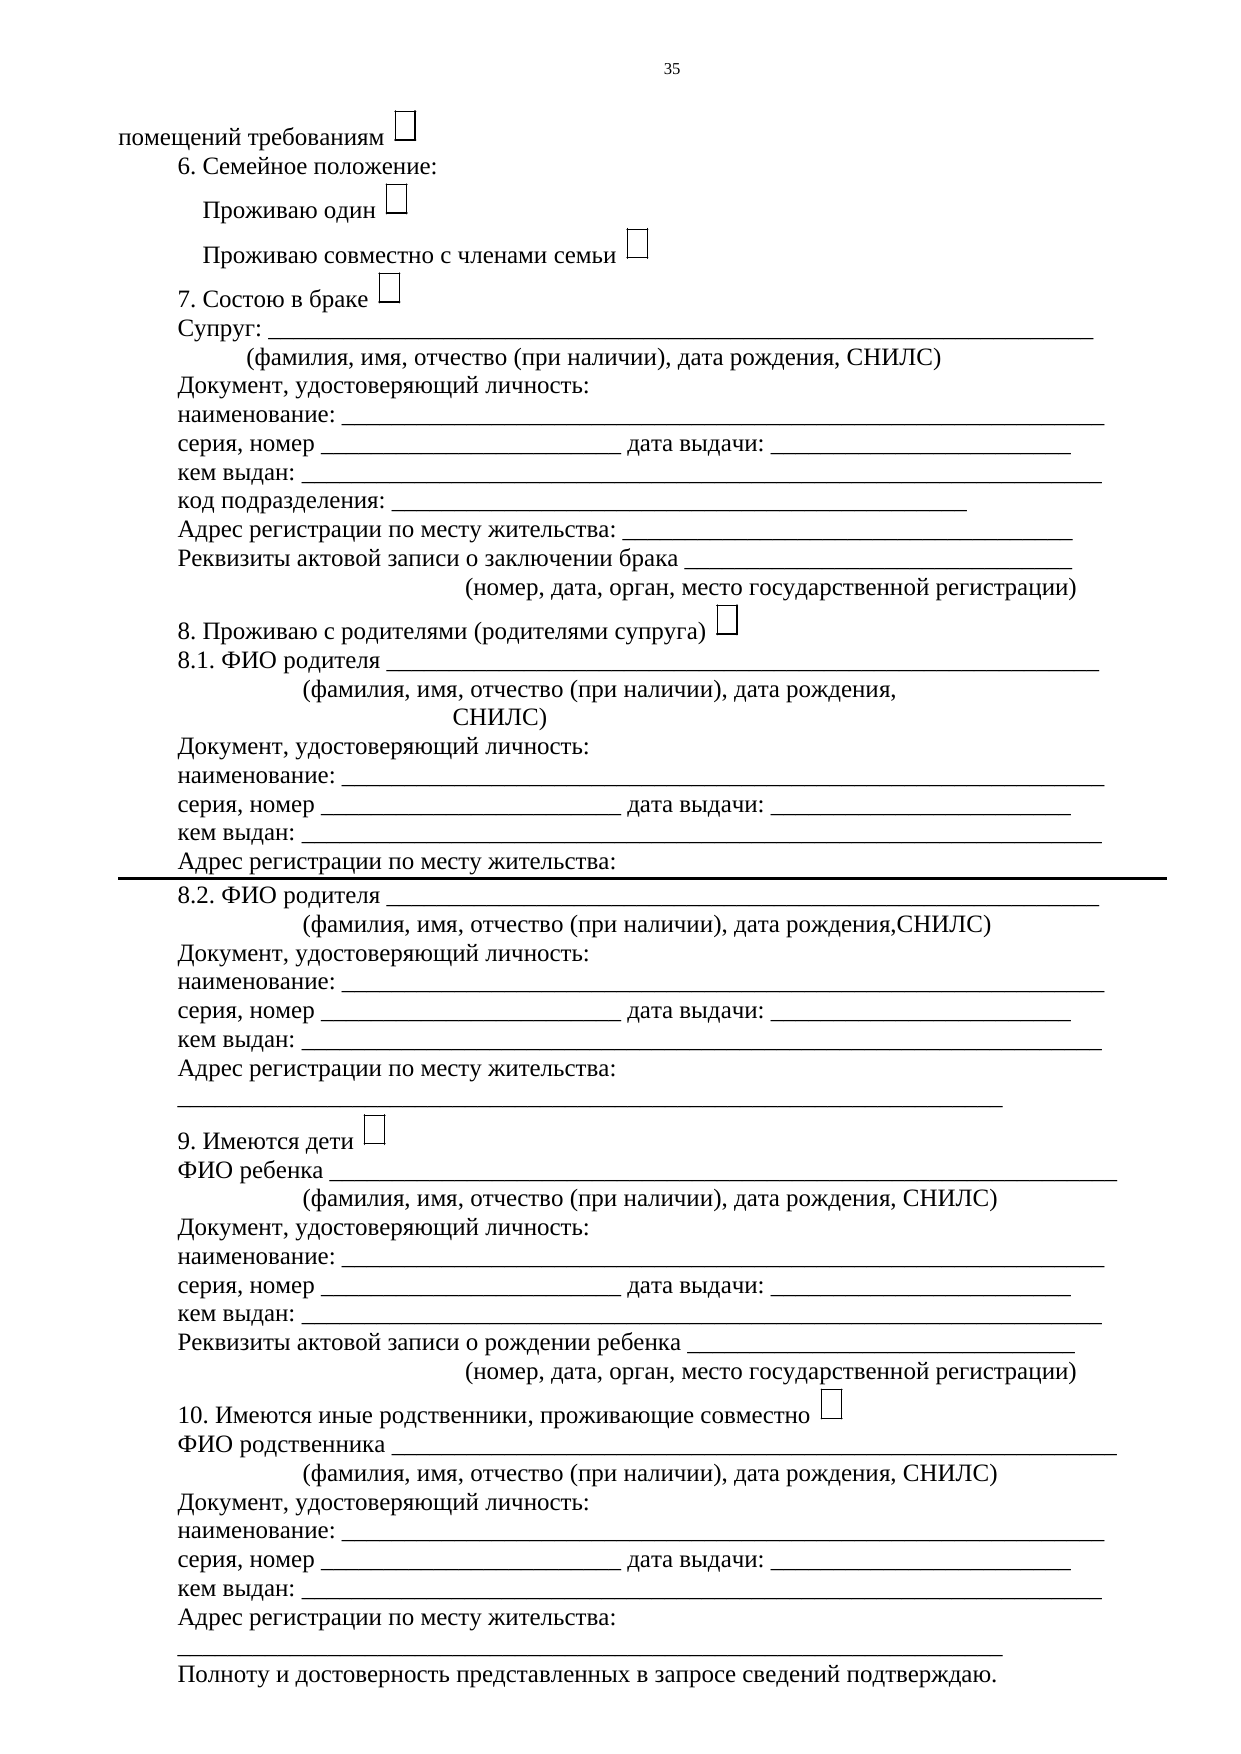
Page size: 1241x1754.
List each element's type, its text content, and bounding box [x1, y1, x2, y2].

text серия, номер ________________________ дата выдачи: ________________________ [118, 995, 1167, 1024]
text наименование: _____________________________________________________________ [118, 760, 1167, 789]
text Адрес регистрации по месту жительства: ____________________________________ [118, 514, 1167, 543]
text кем выдан: ________________________________________________________________ [118, 1298, 1167, 1327]
text Документ, удостоверяющий личность: [118, 1212, 1167, 1241]
text Реквизиты актовой записи о рождении ребенка _______________________________ [118, 1327, 1167, 1356]
text Проживаю один [118, 179, 1167, 224]
text наименование: _____________________________________________________________ [118, 1241, 1167, 1270]
text СНИЛС) [118, 702, 1167, 731]
text Документ, удостоверяющий личность: [118, 1487, 1167, 1515]
text серия, номер ________________________ дата выдачи: ________________________ [118, 789, 1167, 817]
text (фамилия, имя, отчество (при наличии), дата рождения, СНИЛС) [118, 342, 1167, 371]
text код подразделения: ______________________________________________ [118, 486, 1167, 514]
text Проживаю совместно с членами семьи [118, 224, 1167, 268]
text Адрес регистрации по месту жительства: [118, 1053, 1167, 1081]
text (фамилия, имя, отчество (при наличии), дата рождения, СНИЛС) [118, 1458, 1167, 1487]
text 8.2. ФИО родителя _________________________________________________________ [118, 880, 1167, 909]
text Адрес регистрации по месту жительства: [118, 846, 1167, 877]
text (фамилия, имя, отчество (при наличии), дата рождения,СНИЛС) [118, 909, 1167, 938]
text кем выдан: ________________________________________________________________ [118, 1024, 1167, 1053]
text серия, номер ________________________ дата выдачи: ________________________ [118, 1544, 1167, 1573]
text ФИО ребенка _______________________________________________________________ [118, 1155, 1167, 1183]
text кем выдан: ________________________________________________________________ [118, 457, 1167, 486]
text (фамилия, имя, отчество (при наличии), дата рождения, [118, 674, 1167, 702]
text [118, 106, 1167, 151]
text 9. Имеются дети [118, 1110, 1167, 1155]
text Адрес регистрации по месту жительства: [118, 1602, 1167, 1630]
text кем выдан: ________________________________________________________________ [118, 1573, 1167, 1602]
text серия, номер ________________________ дата выдачи: ________________________ [118, 428, 1167, 457]
text наименование: _____________________________________________________________ [118, 966, 1167, 995]
text 8.1. ФИО родителя _________________________________________________________ [118, 645, 1167, 674]
text наименование: _____________________________________________________________ [118, 399, 1167, 428]
text серия, номер ________________________ дата выдачи: ________________________ [118, 1270, 1167, 1298]
text Документ, удостоверяющий личность: [118, 371, 1167, 399]
text ФИО родственника __________________________________________________________ [118, 1429, 1167, 1458]
text (номер, дата, орган, место государственной регистрации) [118, 1356, 1167, 1385]
text 7. Состою в браке [118, 268, 1167, 313]
text 10. Имеются иные родственники, проживающие совместно [118, 1385, 1167, 1429]
text (номер, дата, орган, место государственной регистрации) [118, 572, 1167, 601]
text 8. Проживаю с родителями (родителями супруга) [118, 601, 1167, 645]
text 6. Семейное положение: [118, 151, 1167, 179]
text Реквизиты актовой записи о заключении брака _______________________________ [118, 543, 1167, 572]
text Документ, удостоверяющий личность: [118, 938, 1167, 966]
text наименование: _____________________________________________________________ [118, 1515, 1167, 1544]
text __________________________________________________________________ [118, 1081, 1167, 1110]
text Полноту и достоверность представленных в запросе сведений подтверждаю. [118, 1659, 1167, 1688]
text Документ, удостоверяющий личность: [118, 731, 1167, 760]
text Супруг: __________________________________________________________________ [118, 313, 1167, 342]
text кем выдан: ________________________________________________________________ [118, 817, 1167, 846]
text (фамилия, имя, отчество (при наличии), дата рождения, СНИЛС) [118, 1183, 1167, 1212]
text __________________________________________________________________ [118, 1630, 1167, 1659]
